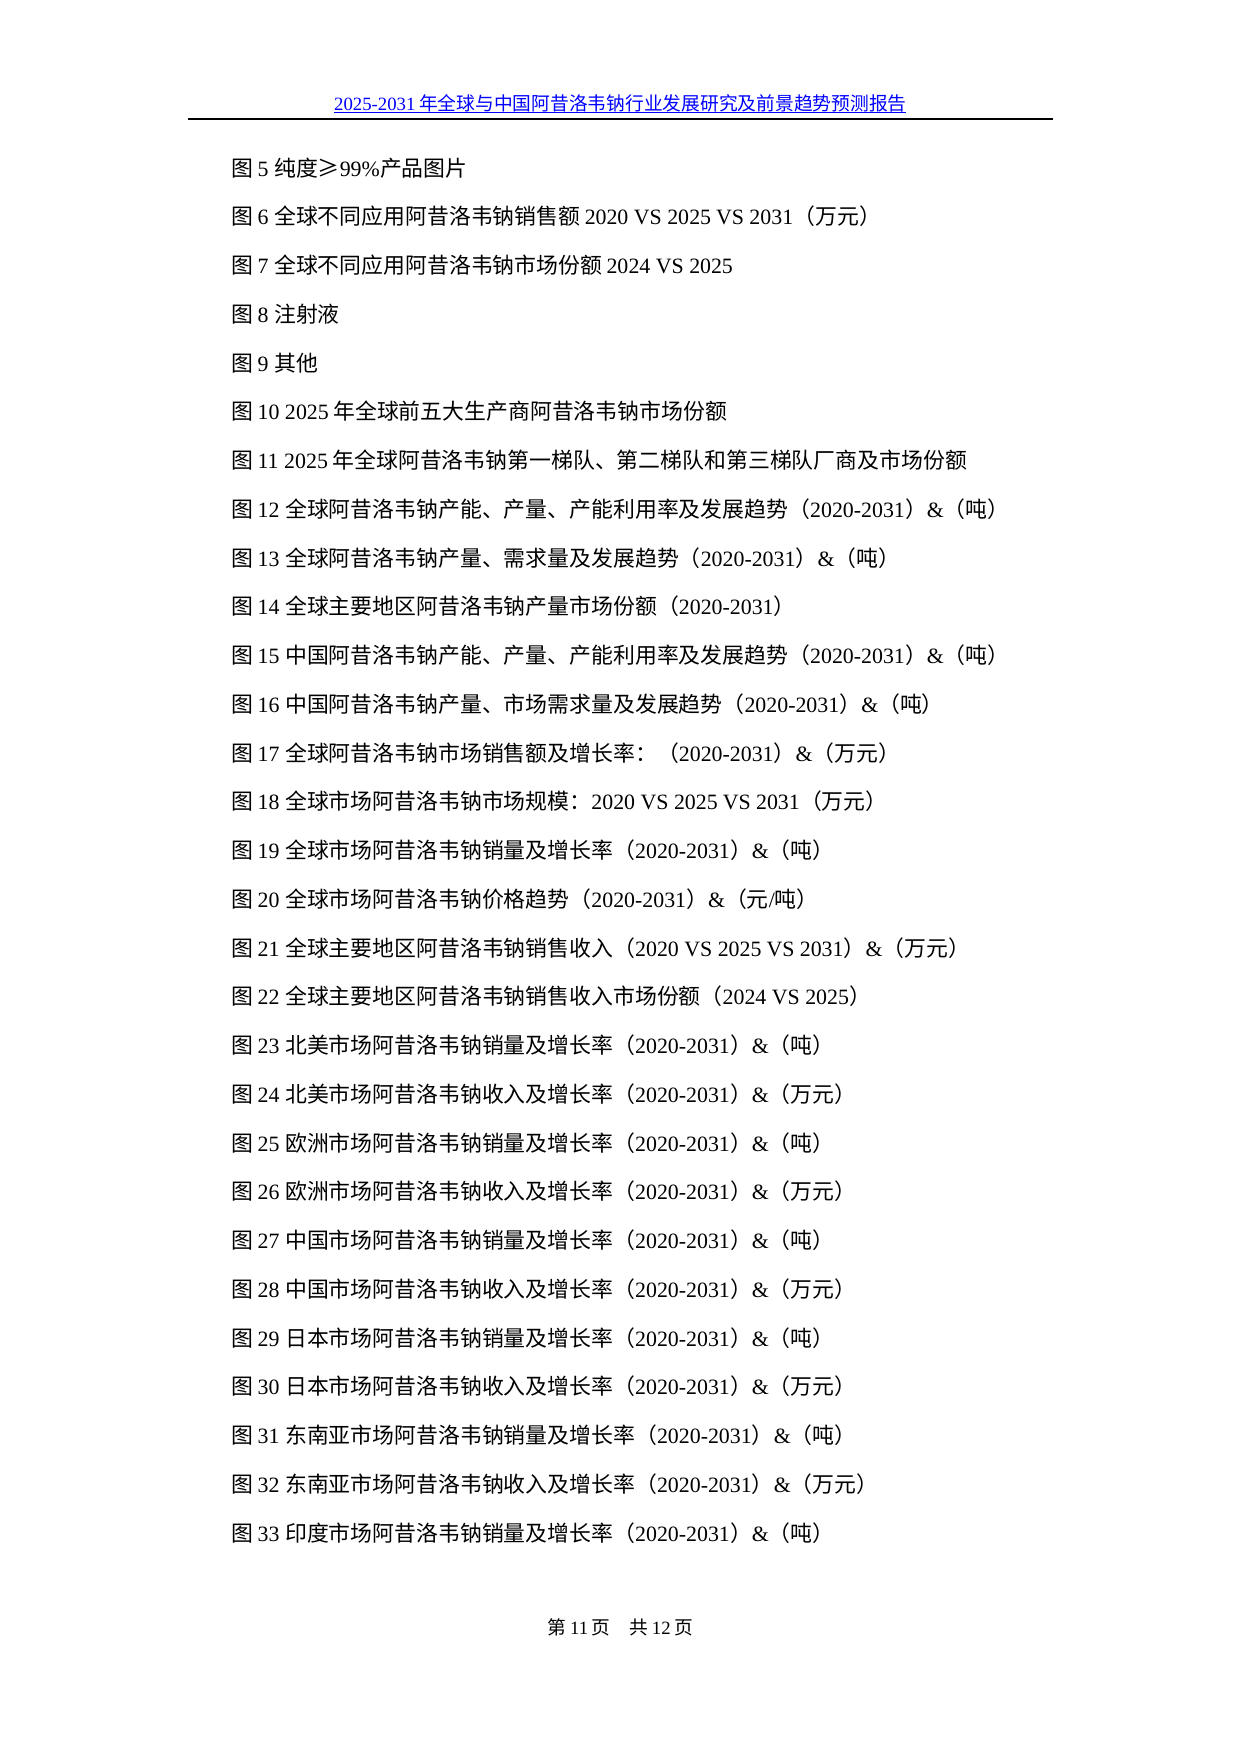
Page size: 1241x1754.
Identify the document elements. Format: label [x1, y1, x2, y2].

text [187, 150, 1053, 1548]
